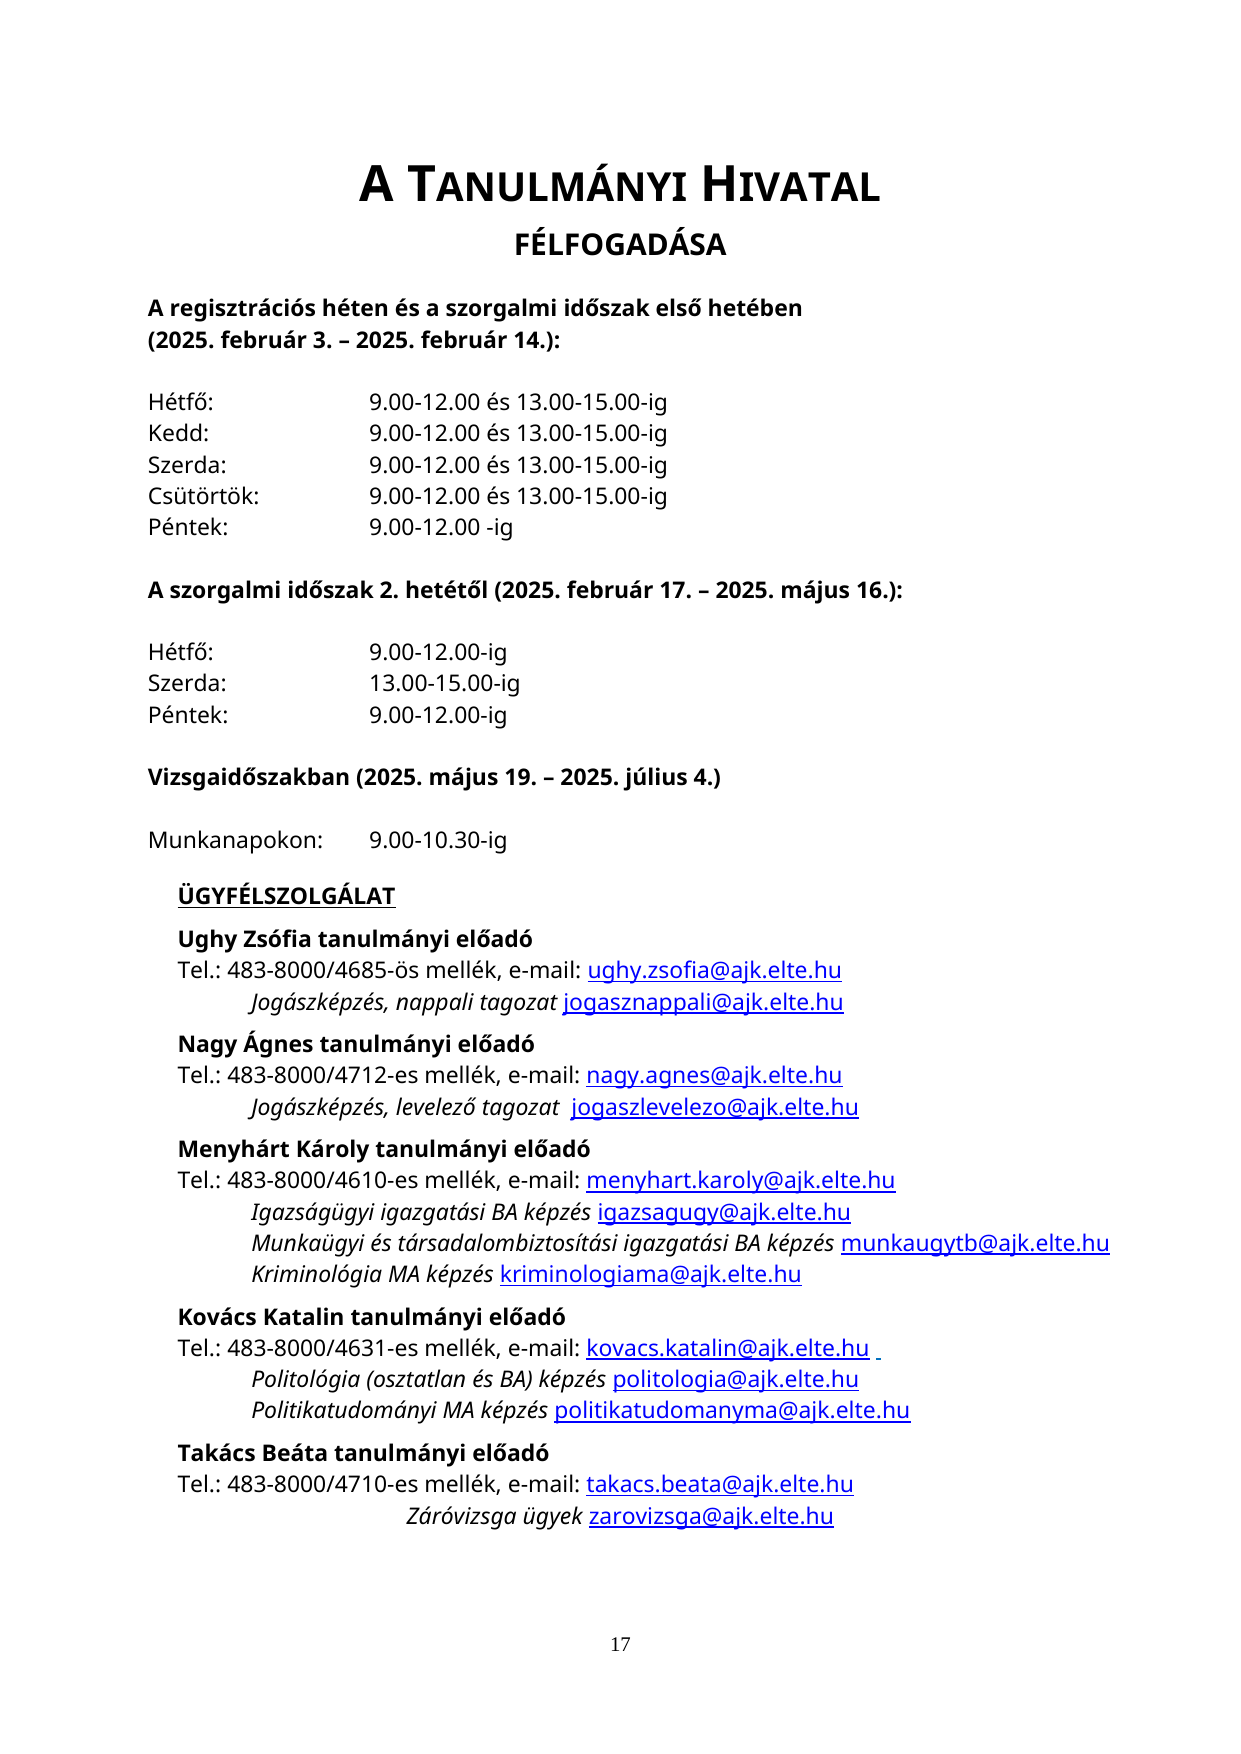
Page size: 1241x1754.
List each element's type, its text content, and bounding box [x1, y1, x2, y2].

text Kedd: 9.00-12.00 és 13.00-15.00-ig [148, 417, 1093, 448]
text Munkanapokon: 9.00-10.30-ig [148, 823, 1093, 855]
text Tel.: 483-8000/4610-es mellék, e-mail: menyhart.karoly@ajk.elte.hu [148, 1164, 1093, 1196]
text Takács Beáta tanulmányi előadó [148, 1437, 1093, 1468]
text Jogászképzés, levelező tagozat jogaszlevelezo@ajk.elte.hu [221, 1091, 1093, 1122]
text Szerda: 13.00-15.00-ig [148, 667, 1093, 698]
text Tel.: 483-8000/4710-es mellék, e-mail: takacs.beata@ajk.elte.hu [148, 1468, 1093, 1499]
text Csütörtök: 9.00-12.00 és 13.00-15.00-ig [148, 480, 1093, 511]
text Péntek: 9.00-12.00 -ig [148, 511, 1093, 542]
text Péntek: 9.00-12.00-ig [148, 698, 1093, 730]
text Vizsgaidőszakban (2025. május 19. – 2025. július 4.) [148, 761, 1093, 792]
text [148, 1499, 1093, 1531]
text Hétfő: 9.00-12.00-ig [148, 636, 1093, 667]
text A szorgalmi időszak 2. hetétől (2025. február 17. – 2025. május 16.): [148, 573, 1093, 605]
text Jogászképzés, nappali tagozat jogasznappali@ajk.elte.hu [221, 985, 1093, 1017]
text Tel.: 483-8000/4712-es mellék, e-mail: nagy.agnes@ajk.elte.hu [148, 1059, 1093, 1091]
text (2025. február 3. – 2025. február 14.): [148, 323, 1093, 355]
text ÜGYFÉLSZOLGÁLAT [148, 880, 1093, 912]
text A regisztrációs héten és a szorgalmi időszak első hetében [148, 292, 1093, 323]
text Igazságügyi igazgatási BA képzés igazsagugy@ajk.elte.hu [221, 1196, 1093, 1227]
text Munkaügyi és társadalombiztosítási igazgatási BA képzés munkaugytb@ajk.elte.hu [236, 1227, 1137, 1258]
text Menyhárt Károly tanulmányi előadó [148, 1133, 1093, 1164]
text Ughy Zsófia tanulmányi előadó [148, 923, 1093, 954]
text Tel.: 483-8000/4685-ös mellék, e-mail: ughy.zsofia@ajk.elte.hu [148, 954, 1093, 985]
text A Tanulmányi Hivatal [148, 148, 1093, 216]
text Hétfő: 9.00-12.00 és 13.00-15.00-ig [148, 386, 1093, 417]
text Tel.: 483-8000/4631-es mellék, e-mail: kovacs.katalin@ajk.elte.hu [148, 1332, 1093, 1363]
text Szerda: 9.00-12.00 és 13.00-15.00-ig [148, 448, 1093, 480]
text Politikatudományi MA képzés politikatudomanyma@ajk.elte.hu [221, 1394, 1093, 1426]
text Nagy Ágnes tanulmányi előadó [148, 1028, 1093, 1059]
text Kovács Katalin tanulmányi előadó [148, 1301, 1093, 1332]
text félfogadása [148, 216, 1093, 267]
text Kriminológia MA képzés kriminologiama@ajk.elte.hu [221, 1258, 1093, 1289]
text Politológia (osztatlan és BA) képzés politologia@ajk.elte.hu [221, 1363, 1093, 1394]
